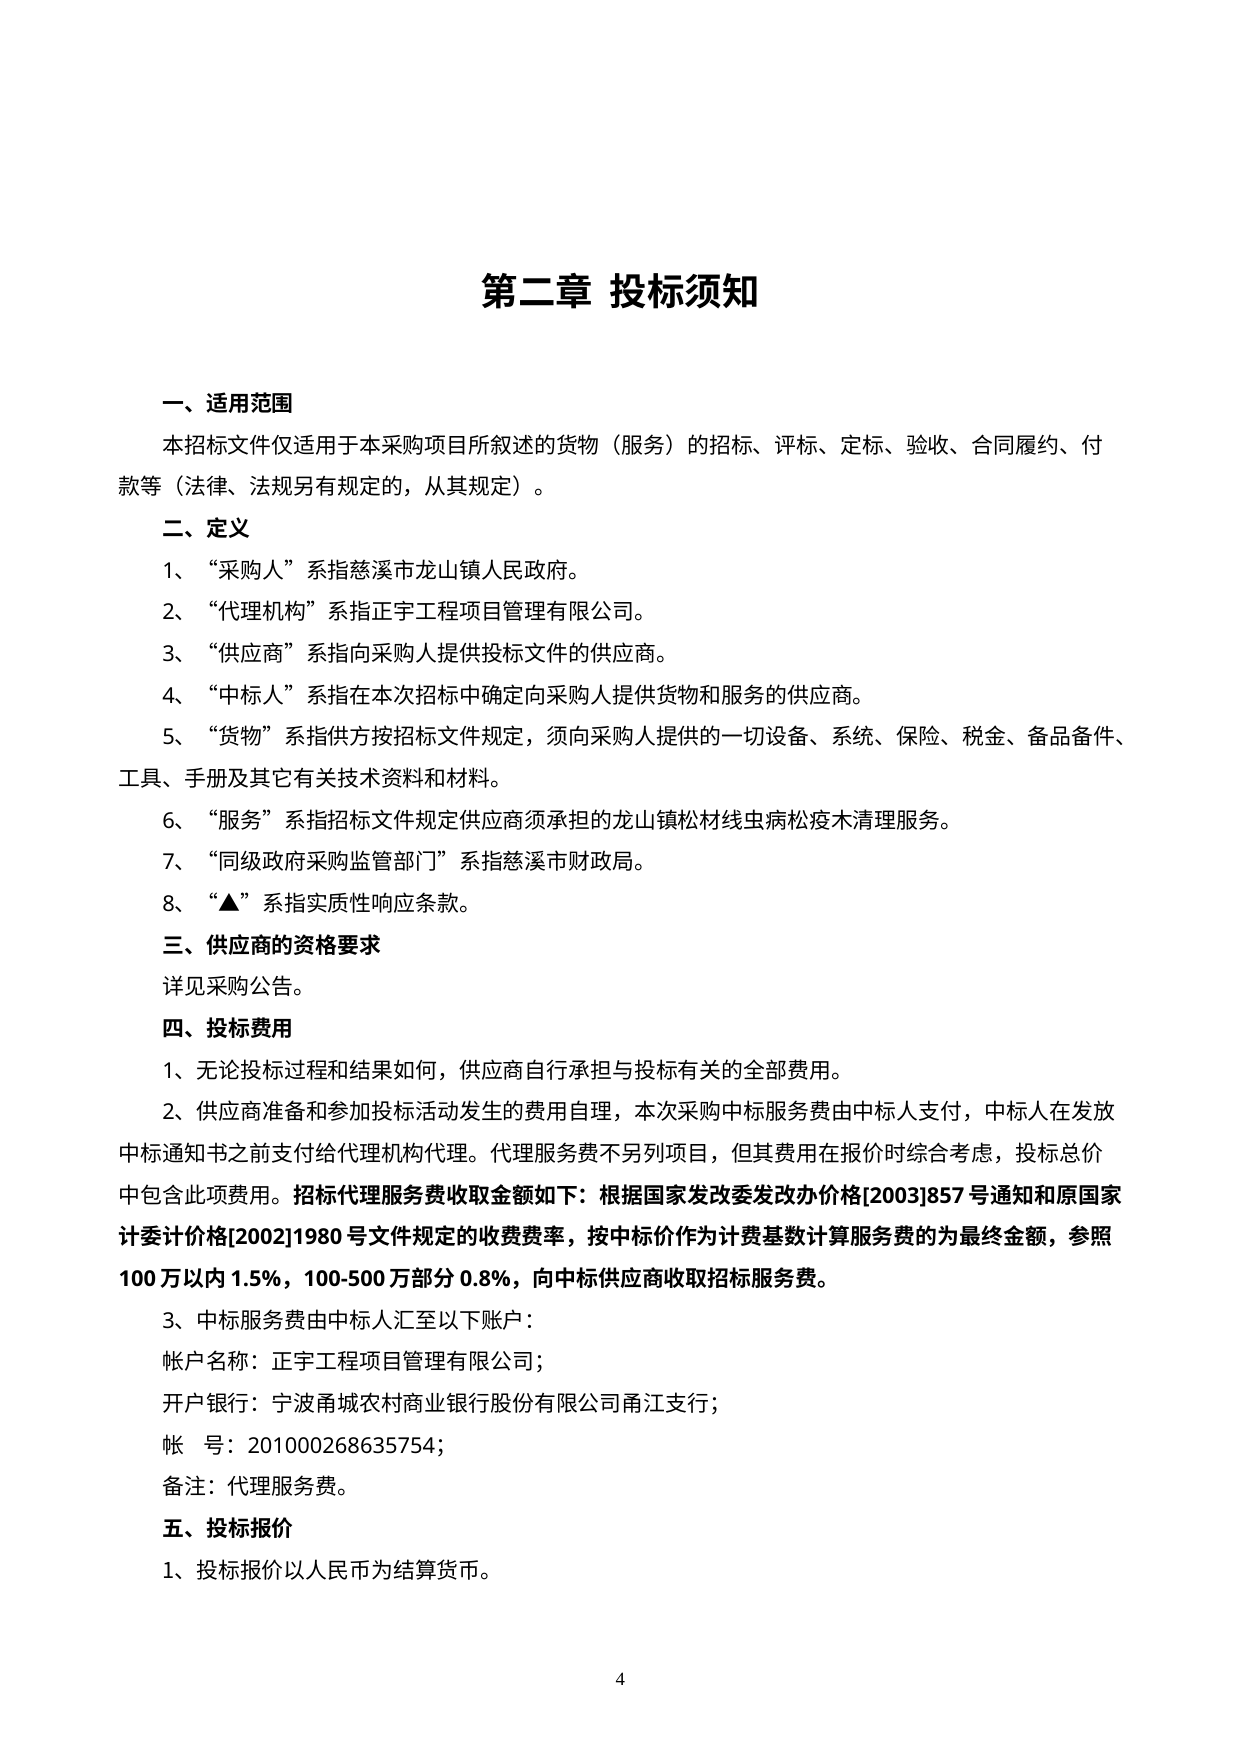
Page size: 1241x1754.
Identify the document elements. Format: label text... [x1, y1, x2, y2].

text 三、供应商的资格要求 [118, 920, 1122, 961]
text 帐户名称：正宇工程项目管理有限公司； [118, 1336, 1122, 1378]
text 8、“▲”系指实质性响应条款。 [118, 878, 1122, 920]
text 详见采购公告。 [118, 961, 1122, 1003]
text 6、“服务”系指招标文件规定供应商须承担的龙山镇松材线虫病松疫木清理服务。 [118, 795, 1122, 836]
text 一、适用范围 [118, 378, 1122, 420]
text 开户银行：宁波甬城农村商业银行股份有限公司甬江支行； [118, 1378, 1122, 1420]
text 7、“同级政府采购监管部门”系指慈溪市财政局。 [118, 836, 1122, 878]
text 2、供应商准备和参加投标活动发生的费用自理，本次采购中标服务费由中标人支付，中标人在发放中标通知书之前支付给代理机构代理。代理服务费不另列项目，但其费用在报价时综合考虑，投标总价中包含此项费用。招标代理服务费收取金额如下：根据国家发改委发改办价格[2003]857号通知和原国家计委计价格[2002]1980号文件规定的收费费率，按中标价作为计费基数计算服务费的为最终金额，参照100万以内1.5%，100-500万部分0.8%，向中标供应商收取招标服务费。 [118, 1086, 1122, 1295]
text 备注：代理服务费。 [118, 1461, 1122, 1503]
text 五、投标报价 [118, 1503, 1122, 1545]
text 3、中标服务费由中标人汇至以下账户： [118, 1295, 1122, 1336]
text 二、定义 [118, 503, 1122, 545]
text 本招标文件仅适用于本采购项目所叙述的货物（服务）的招标、评标、定标、验收、合同履约、付款等（法律、法规另有规定的，从其规定）。 [118, 420, 1122, 503]
text 1、无论投标过程和结果如何，供应商自行承担与投标有关的全部费用。 [118, 1045, 1122, 1086]
text 2、“代理机构”系指正宇工程项目管理有限公司。 [118, 586, 1122, 628]
text 1、投标报价以人民币为结算货币。 [118, 1545, 1122, 1586]
text 四、投标费用 [118, 1003, 1122, 1045]
text 3、“供应商”系指向采购人提供投标文件的供应商。 [118, 628, 1122, 670]
text 1、“采购人”系指慈溪市龙山镇人民政府。 [118, 545, 1122, 586]
text 4、“中标人”系指在本次招标中确定向采购人提供货物和服务的供应商。 [118, 670, 1122, 711]
text 5、“货物”系指供方按招标文件规定，须向采购人提供的一切设备、系统、保险、税金、备品备件、工具、手册及其它有关技术资料和材料。 [118, 711, 1122, 795]
text 帐 号：201000268635754； [118, 1420, 1122, 1461]
subtitle 第二章 投标须知 [118, 262, 1122, 317]
